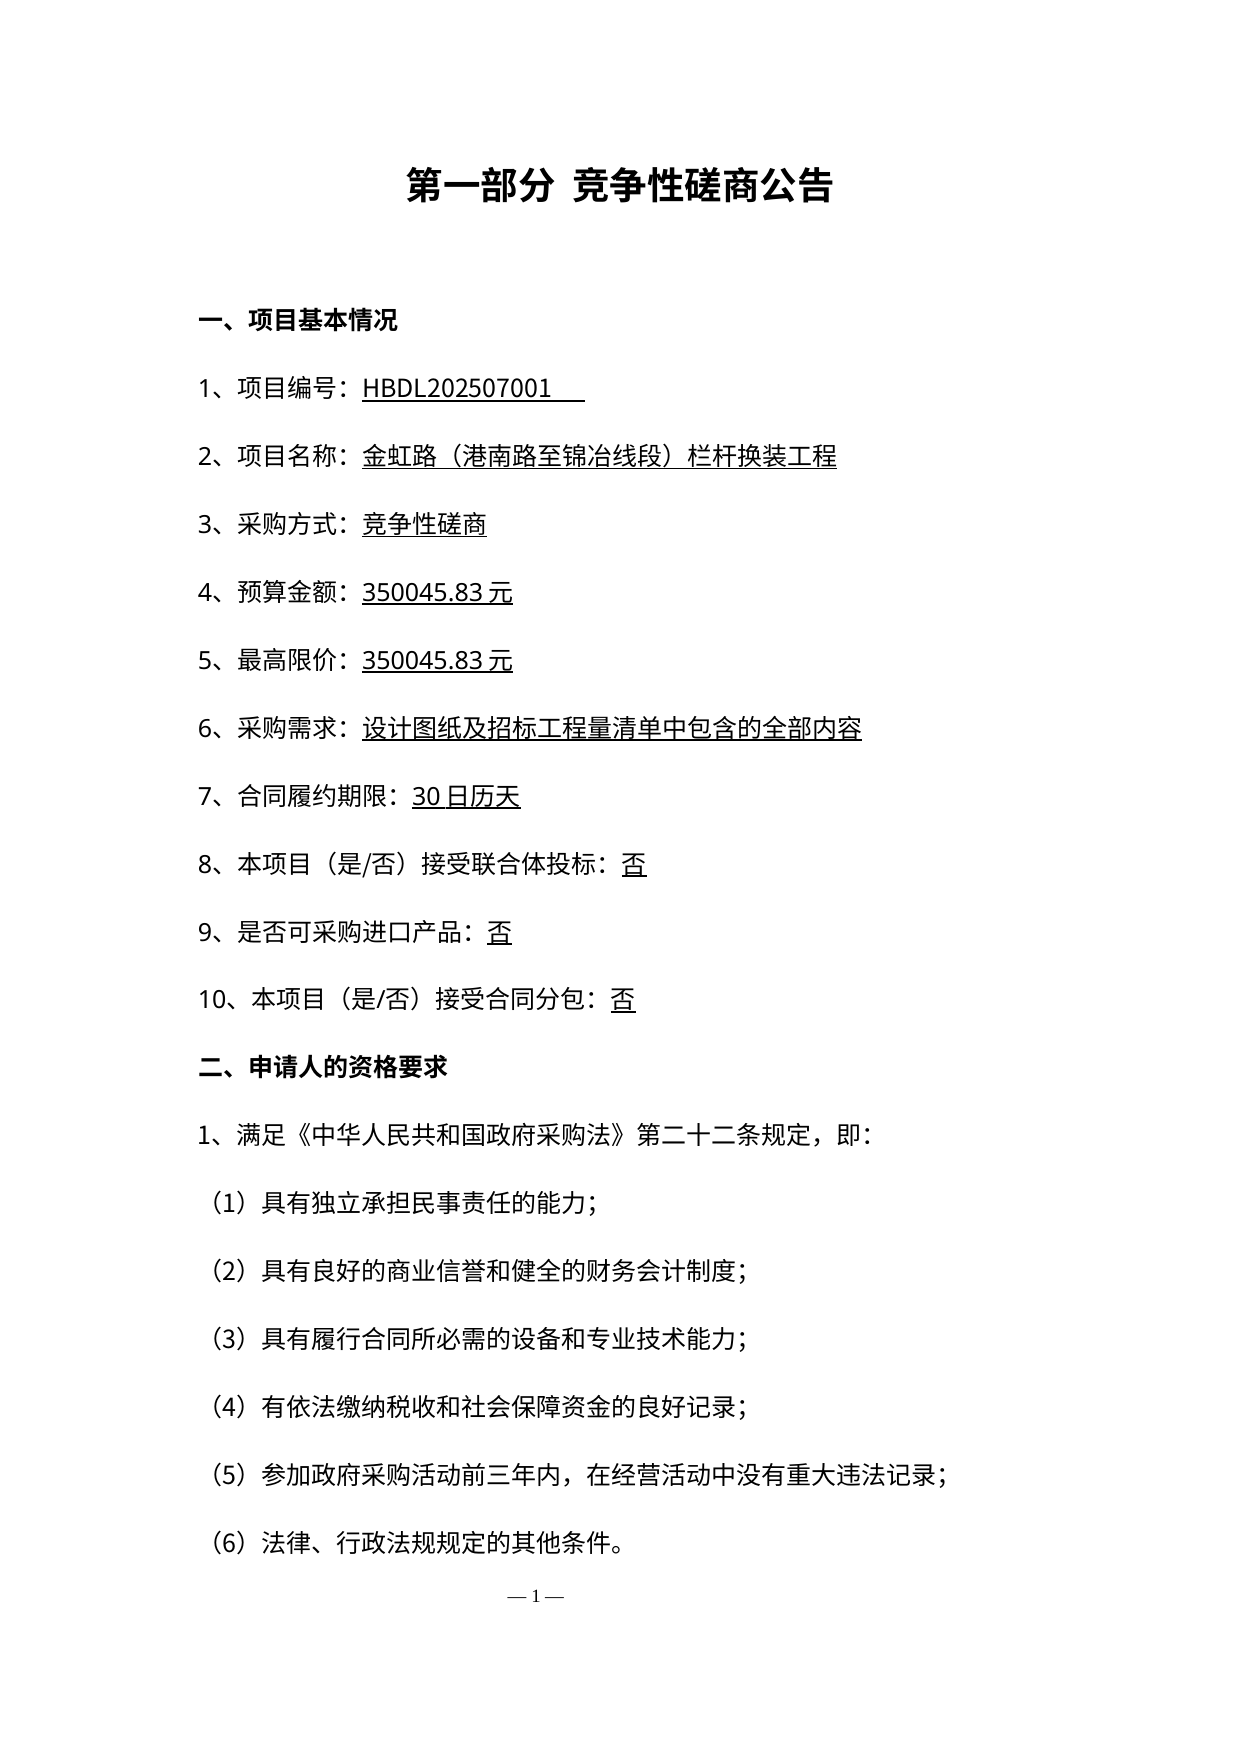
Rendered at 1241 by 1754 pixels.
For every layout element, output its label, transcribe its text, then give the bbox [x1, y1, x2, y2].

text 4、预算金额：350045.83元 [148, 557, 1093, 624]
text 7、合同履约期限：30日历天 [148, 760, 1093, 828]
text 5、最高限价：350045.83元 [148, 624, 1093, 692]
text 9、是否可采购进口产品：否 [148, 896, 1093, 964]
text 2、项目名称：金虹路（港南路至锦冶线段）栏杆换装工程 [148, 421, 1093, 489]
text （3）具有履行合同所必需的设备和专业技术能力； [148, 1304, 1093, 1372]
text （5）参加政府采购活动前三年内，在经营活动中没有重大违法记录； [148, 1439, 1093, 1507]
text 3、采购方式：竞争性磋商 [148, 489, 1093, 557]
text 1、项目编号：HBDL202507001 [148, 353, 1093, 421]
text （6）法律、行政法规规定的其他条件。 [148, 1507, 1093, 1575]
text （1）具有独立承担民事责任的能力； [148, 1168, 1093, 1236]
text 10、本项目（是/否）接受合同分包：否 [148, 964, 1093, 1032]
text 8、本项目（是/否）接受联合体投标：否 [148, 828, 1093, 896]
text （4）有依法缴纳税收和社会保障资金的良好记录； [148, 1372, 1093, 1439]
text 二、申请人的资格要求 [148, 1032, 1093, 1100]
text 第一部分 竞争性磋商公告 [148, 149, 1093, 217]
text （2）具有良好的商业信誉和健全的财务会计制度； [148, 1236, 1093, 1304]
text 6、采购需求：设计图纸及招标工程量清单中包含的全部内容 [148, 692, 1093, 760]
text 1、满足《中华人民共和国政府采购法》第二十二条规定，即： [148, 1100, 1093, 1168]
text 一、项目基本情况 [148, 285, 1093, 353]
